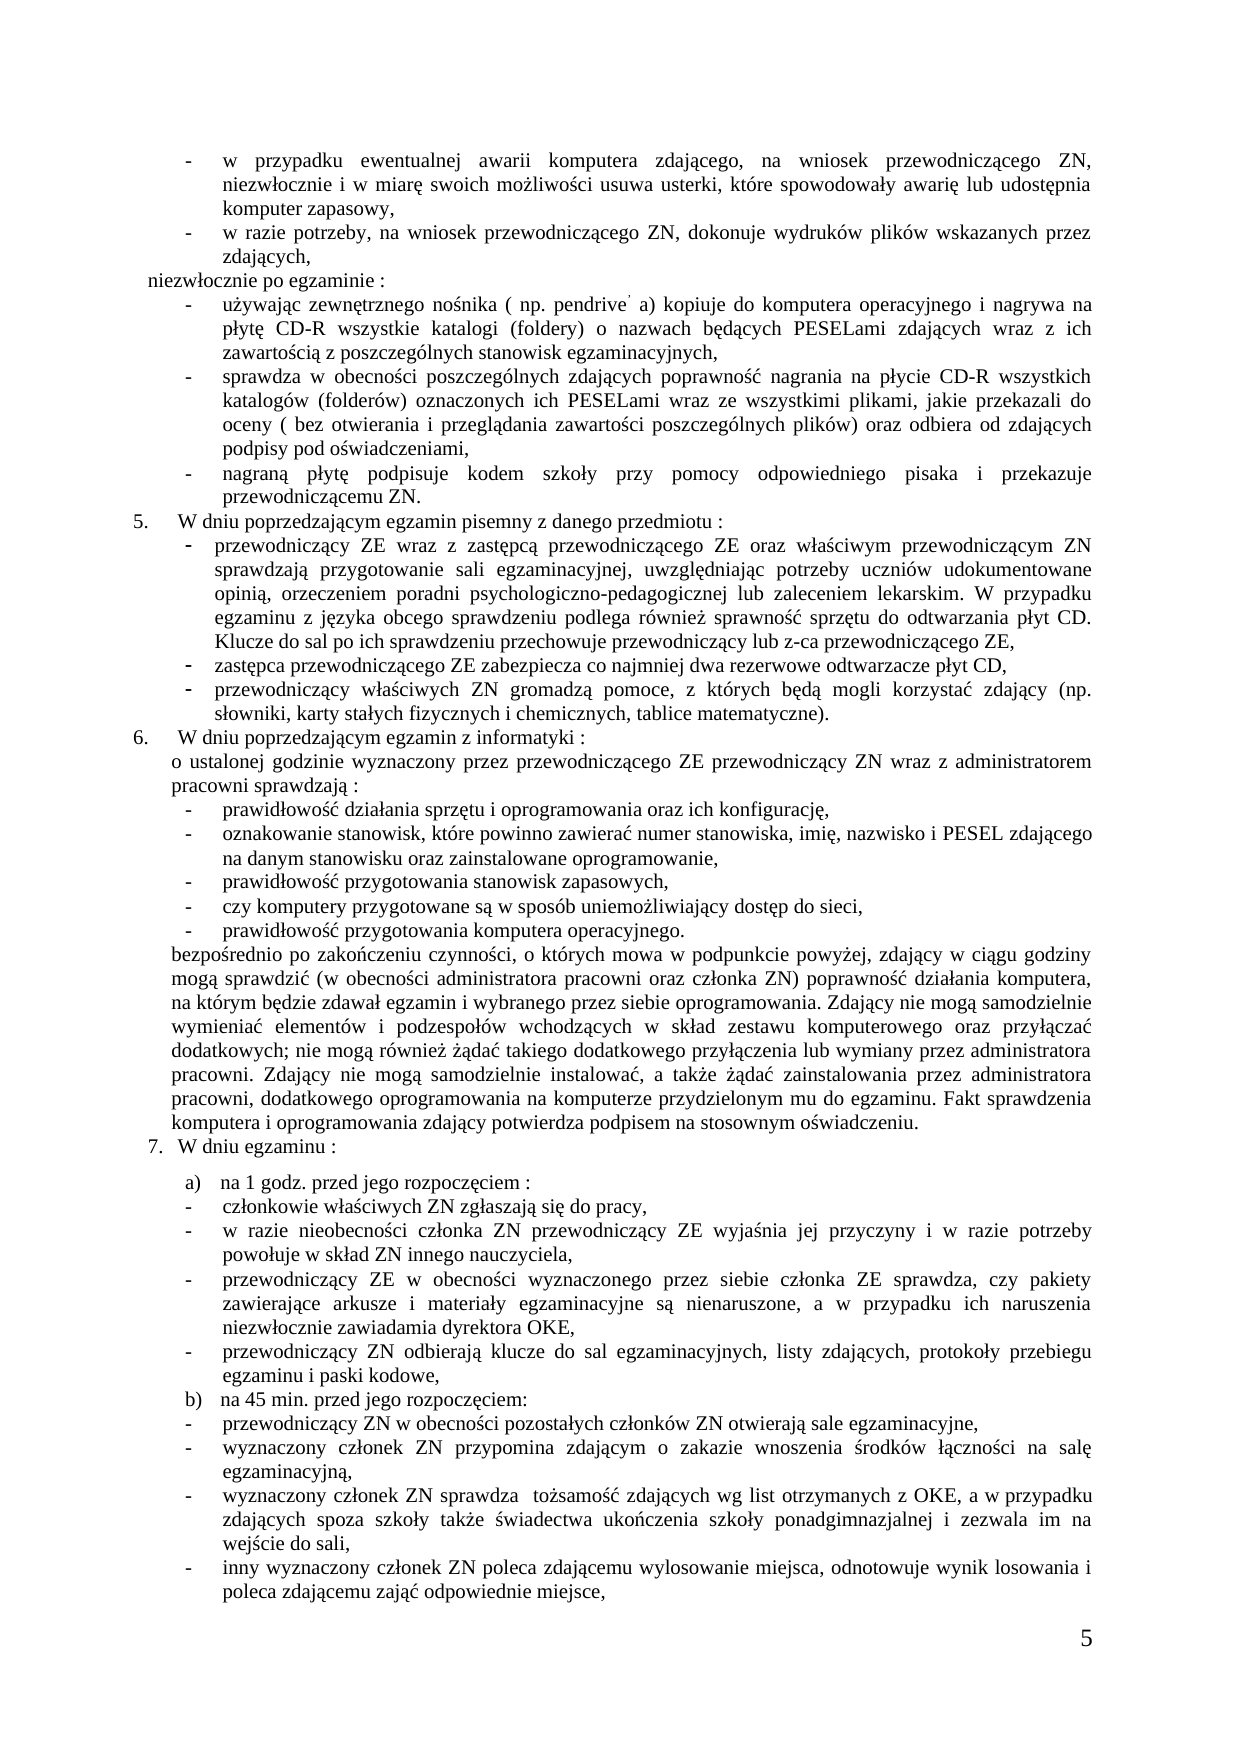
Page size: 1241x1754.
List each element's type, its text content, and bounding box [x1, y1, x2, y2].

list używając zewnętrznego nośnika ( np. pendrive’ a) kopiuje do komputera operacyjnego i nagrywa na płytę CD-R wszystkie katalogi (foldery) o nazwach będących PESELami zdających wraz z ich zawartością z poszczególnych stanowisk egzaminacyjnych, [185, 292, 1093, 364]
list w przypadku ewentualnej awarii komputera zdającego, na wniosek przewodniczącego ZN, niezwłocznie i w miarę swoich możliwości usuwa usterki, które spowodowały awarię lub udostępnia komputer zapasowy, [185, 148, 1093, 220]
list W dniu egzaminu : [148, 1134, 1093, 1158]
list wyznaczony członek ZN przypomina zdającym o zakazie wnoszenia środków łączności na salę egzaminacyjną, [185, 1435, 1093, 1483]
list W dniu poprzedzającym egzamin z informatyki : [133, 725, 1093, 749]
list w razie potrzeby, na wniosek przewodniczącego ZN, dokonuje wydruków plików wskazanych przez zdających, [185, 220, 1093, 268]
list przewodniczący ZN odbierają klucze do sal egzaminacyjnych, listy zdających, protokoły przebiegu egzaminu i paski kodowe, [185, 1339, 1093, 1387]
list wyznaczony członek ZN sprawdza tożsamość zdających wg list otrzymanych z OKE, a w przypadku zdających spoza szkoły także świadectwa ukończenia szkoły ponadgimnazjalnej i zezwala im na wejście do sali, [185, 1483, 1093, 1555]
list na 45 min. przed jego rozpoczęciem: [185, 1387, 1093, 1411]
list sprawdza w obecności poszczególnych zdających poprawność nagrania na płycie CD-R wszystkich katalogów (folderów) oznaczonych ich PESELami wraz ze wszystkimi plikami, jakie przekazali do oceny ( bez otwierania i przeglądania zawartości poszczególnych plików) oraz odbiera od zdających podpisy pod oświadczeniami, [185, 364, 1093, 460]
list przewodniczący właściwych ZN gromadzą pomoce, z których będą mogli korzystać zdający (np. słowniki, karty stałych fizycznych i chemicznych, tablice matematyczne). [185, 677, 1093, 725]
list w razie nieobecności członka ZN przewodniczący ZE wyjaśnia jej przyczyny i w razie potrzeby powołuje w skład ZN innego nauczyciela, [185, 1218, 1093, 1266]
list oznakowanie stanowisk, które powinno zawierać numer stanowiska, imię, nazwisko i PESEL zdającego na danym stanowisku oraz zainstalowane oprogramowanie, [185, 821, 1093, 869]
list W dniu poprzedzającym egzamin pisemny z danego przedmiotu : [133, 508, 1093, 533]
text o ustalonej godzinie wyznaczony przez przewodniczącego ZE przewodniczący ZN wraz z administratorem pracowni sprawdzają : [171, 749, 1093, 797]
list członkowie właściwych ZN zgłaszają się do pracy, [185, 1194, 1093, 1218]
list przewodniczący ZE wraz z zastępcą przewodniczącego ZE oraz właściwym przewodniczącym ZN sprawdzają przygotowanie sali egzaminacyjnej, uwzględniając potrzeby uczniów udokumentowane opinią, orzeczeniem poradni psychologiczno-pedagogicznej lub zaleceniem lekarskim. W przypadku egzaminu z języka obcego sprawdzeniu podlega również sprawność sprzętu do odtwarzania płyt CD. Klucze do sal po ich sprawdzeniu przechowuje przewodniczący lub z-ca przewodniczącego ZE, [185, 533, 1093, 653]
text niezwłocznie po egzaminie : [148, 268, 1093, 292]
list przewodniczący ZE w obecności wyznaczonego przez siebie członka ZE sprawdza, czy pakiety zawierające arkusze i materiały egzaminacyjne są nienaruszone, a w przypadku ich naruszenia niezwłocznie zawiadamia dyrektora OKE, [185, 1266, 1093, 1339]
list prawidłowość przygotowania komputera operacyjnego. [185, 918, 1093, 942]
list czy komputery przygotowane są w sposób uniemożliwiający dostęp do sieci, [185, 893, 1093, 918]
list inny wyznaczony członek ZN poleca zdającemu wylosowanie miejsca, odnotowuje wynik losowania i poleca zdającemu zająć odpowiednie miejsce, [185, 1555, 1093, 1603]
text bezpośrednio po zakończeniu czynności, o których mowa w podpunkcie powyżej, zdający w ciągu godziny mogą sprawdzić (w obecności administratora pracowni oraz członka ZN) poprawność działania komputera, na którym będzie zdawał egzamin i wybranego przez siebie oprogramowania. Zdający nie mogą samodzielnie wymieniać elementów i podzespołów wchodzących w skład zestawu komputerowego oraz przyłączać dodatkowych; nie mogą również żądać takiego dodatkowego przyłączenia lub wymiany przez administratora pracowni. Zdający nie mogą samodzielnie instalować, a także żądać zainstalowania przez administratora pracowni, dodatkowego oprogramowania na komputerze przydzielonym mu do egzaminu. Fakt sprawdzenia komputera i oprogramowania zdający potwierdza podpisem na stosownym oświadczeniu. [171, 942, 1093, 1134]
list prawidłowość działania sprzętu i oprogramowania oraz ich konfigurację, [185, 797, 1093, 821]
list prawidłowość przygotowania stanowisk zapasowych, [185, 869, 1093, 893]
list nagraną płytę podpisuje kodem szkoły przy pomocy odpowiedniego pisaka i przekazuje przewodniczącemu ZN. [185, 460, 1093, 508]
list zastępca przewodniczącego ZE zabezpiecza co najmniej dwa rezerwowe odtwarzacze płyt CD, [185, 653, 1093, 677]
list na 1 godz. przed jego rozpoczęciem : [185, 1170, 1093, 1194]
list przewodniczący ZN w obecności pozostałych członków ZN otwierają sale egzaminacyjne, [185, 1411, 1093, 1435]
